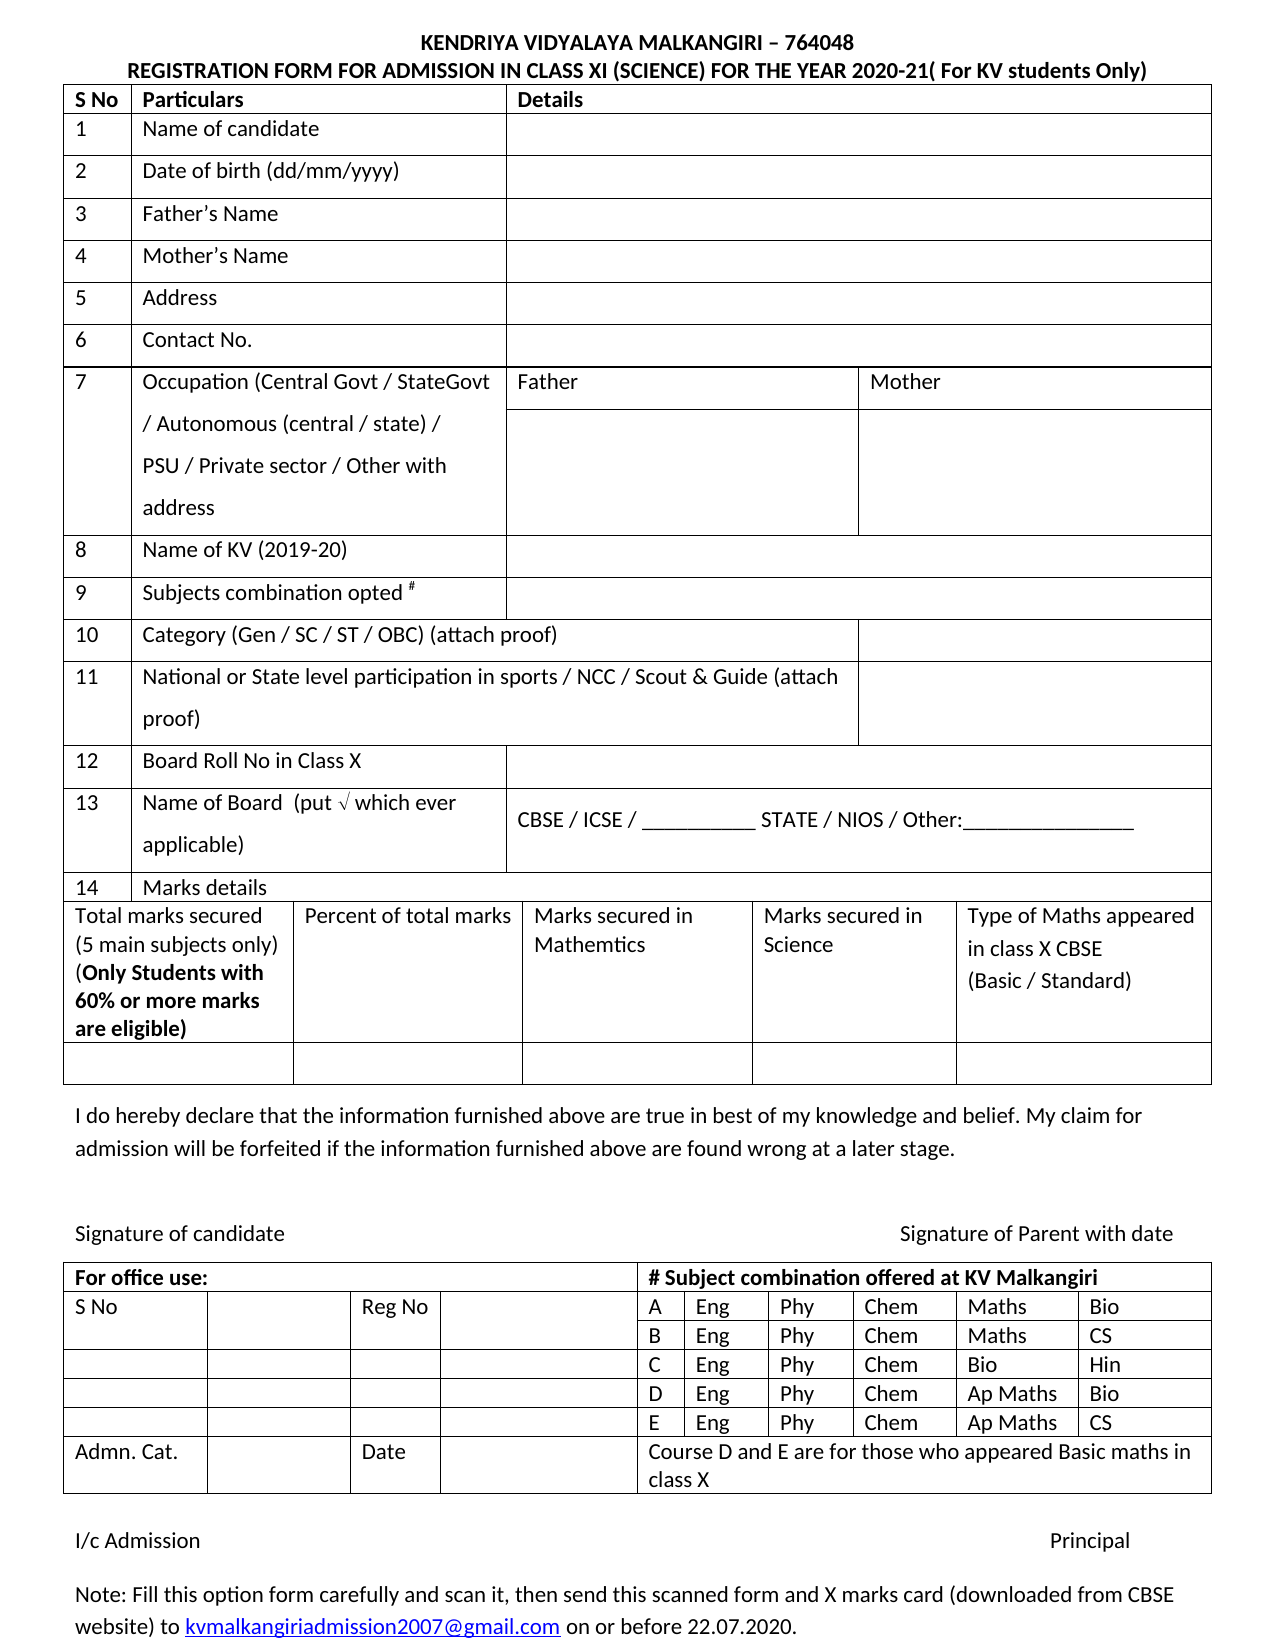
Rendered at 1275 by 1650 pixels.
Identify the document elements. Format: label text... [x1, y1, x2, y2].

table_cell [441, 1350, 637, 1378]
table_cell Maths [957, 1292, 1078, 1320]
text Note: Fill this option form carefully and scan it, then send this scanned form and X marks card (downloaded from CBSE website) to kvmalkangiriadmission2007@gmail.com on or before 22.07.2020. [75, 1580, 1200, 1640]
table_cell [64, 1350, 207, 1378]
text KENDRIYA VIDYALAYA MALKANGIRI – 764048 [75, 28, 1200, 56]
table_cell Chem [854, 1292, 956, 1320]
table_cell 5 [64, 283, 131, 324]
table_cell Reg No [351, 1292, 440, 1349]
table_cell Name of KV (2019-20) [132, 536, 506, 577]
table_header Details [507, 85, 1211, 113]
table_cell Category (Gen / SC / ST / OBC) (attach proof) [132, 620, 858, 661]
table_cell [507, 114, 1211, 155]
table_cell [859, 620, 1211, 661]
table_cell [351, 1408, 440, 1436]
table_cell Chem [854, 1350, 956, 1378]
table_cell [507, 241, 1211, 282]
table_cell Admn. Cat. [64, 1437, 207, 1493]
table_cell [441, 1379, 637, 1407]
table_cell 4 [64, 241, 131, 282]
table_cell Eng [685, 1379, 768, 1407]
table_cell [507, 325, 1211, 366]
table_cell [294, 1043, 522, 1084]
table_cell [208, 1292, 350, 1349]
table_cell Chem [854, 1408, 956, 1436]
table_cell A [638, 1292, 684, 1320]
table_cell Mother [859, 368, 1211, 408]
table_cell B [638, 1321, 684, 1349]
table_cell 14 [64, 873, 131, 901]
table_cell [441, 1408, 637, 1436]
table_cell [441, 1292, 637, 1349]
table_cell Total marks secured (5 main subjects only) (Only Students with 60% or more marks are eligible) [64, 902, 293, 1042]
table_cell 6 [64, 325, 131, 366]
table_cell Bio [1079, 1292, 1211, 1320]
text I do hereby declare that the information furnished above are true in best of my knowledge and belief. My claim for admission will be forfeited if the information furnished above are found wrong at a later stage. [75, 1102, 1200, 1162]
table_cell [507, 283, 1211, 324]
table_cell [859, 662, 1211, 745]
table_cell Date of birth (dd/mm/yyyy) [132, 156, 506, 198]
table_cell 9 [64, 578, 131, 619]
table_cell [64, 1408, 207, 1436]
table_cell [64, 1379, 207, 1407]
table_cell [957, 1043, 1211, 1084]
table_cell Eng [685, 1350, 768, 1378]
table_cell Ap Maths [957, 1379, 1078, 1407]
table_cell 13 [64, 789, 131, 872]
table_cell [507, 410, 858, 534]
table_cell 1 [64, 114, 131, 155]
table_cell CS [1079, 1321, 1211, 1349]
table_cell Marks secured in Science [753, 902, 956, 1042]
table_cell 12 [64, 746, 131, 787]
table_cell Name of candidate [132, 114, 506, 155]
table_cell Subjects combination opted # [132, 578, 506, 619]
table_cell [859, 410, 1211, 534]
table_cell Board Roll No in Class X [132, 746, 506, 787]
table_cell [441, 1437, 637, 1493]
table_cell [351, 1350, 440, 1378]
table_cell [208, 1437, 350, 1493]
table_cell 11 [64, 662, 131, 745]
table_cell [64, 1043, 293, 1084]
table_cell 2 [64, 156, 131, 198]
table_cell [523, 1043, 752, 1084]
table_cell Hin [1079, 1350, 1211, 1378]
table_cell Phy [769, 1350, 853, 1378]
table_cell Marks secured in Mathemtics [523, 902, 752, 1042]
table_cell Percent of total marks [294, 902, 522, 1042]
table_cell 7 [64, 368, 131, 534]
table_cell 8 [64, 536, 131, 577]
table_cell 3 [64, 199, 131, 240]
table_cell [351, 1379, 440, 1407]
table_cell [507, 199, 1211, 240]
text Signature of candidate Signature of Parent with date [75, 1219, 1200, 1247]
table_cell 10 [64, 620, 131, 661]
table_cell E [638, 1408, 684, 1436]
table_cell Marks details [132, 873, 1211, 901]
table_cell Phy [769, 1321, 853, 1349]
table_cell [507, 156, 1211, 198]
table_cell Chem [854, 1321, 956, 1349]
table_cell Mother’s Name [132, 241, 506, 282]
table_cell Course D and E are for those who appeared Basic maths in class X [638, 1437, 1211, 1493]
table_cell S No [64, 1292, 207, 1349]
table_cell [208, 1350, 350, 1378]
table_cell Occupation (Central Govt / StateGovt / Autonomous (central / state) / PSU / Private sector / Other with address [132, 368, 506, 534]
table_cell Bio [957, 1350, 1078, 1378]
table_cell Eng [685, 1321, 768, 1349]
table_cell [753, 1043, 956, 1084]
table_cell [507, 746, 1211, 787]
table_cell Father’s Name [132, 199, 506, 240]
table_cell Chem [854, 1379, 956, 1407]
table_header Particulars [132, 85, 506, 113]
table_cell Bio [1079, 1379, 1211, 1407]
table_cell CS [1079, 1408, 1211, 1436]
table_header For office use: [64, 1263, 637, 1291]
table_cell [507, 578, 1211, 619]
table_cell Ap Maths [957, 1408, 1078, 1436]
table_cell [208, 1408, 350, 1436]
table_cell Phy [769, 1408, 853, 1436]
table_cell National or State level participation in sports / NCC / Scout & Guide (attach proof) [132, 662, 858, 745]
text I/c Admission Principal [75, 1527, 1200, 1555]
table_header S No [64, 85, 131, 113]
table_cell CBSE / ICSE / __________ STATE / NIOS / Other:_______________ [507, 789, 1211, 872]
table_cell [507, 536, 1211, 577]
table_cell Eng [685, 1408, 768, 1436]
table_cell Contact No. [132, 325, 506, 366]
table_cell Type of Maths appeared in class X CBSE (Basic / Standard) [957, 902, 1211, 1042]
table_cell [208, 1379, 350, 1407]
table_cell Name of Board (put which ever applicable) [132, 789, 506, 872]
table_header # Subject combination offered at KV Malkangiri [638, 1263, 1211, 1291]
table_cell Eng [685, 1292, 768, 1320]
table_cell Phy [769, 1379, 853, 1407]
table_cell Address [132, 283, 506, 324]
table_cell Date [351, 1437, 440, 1493]
table_cell D [638, 1379, 684, 1407]
table_cell Father [507, 368, 858, 408]
table_cell C [638, 1350, 684, 1378]
table_cell Maths [957, 1321, 1078, 1349]
text REGISTRATION FORM FOR ADMISSION IN CLASS XI (SCIENCE) FOR THE YEAR 2020-21( For KV students Only) [75, 56, 1200, 84]
table_cell Phy [769, 1292, 853, 1320]
